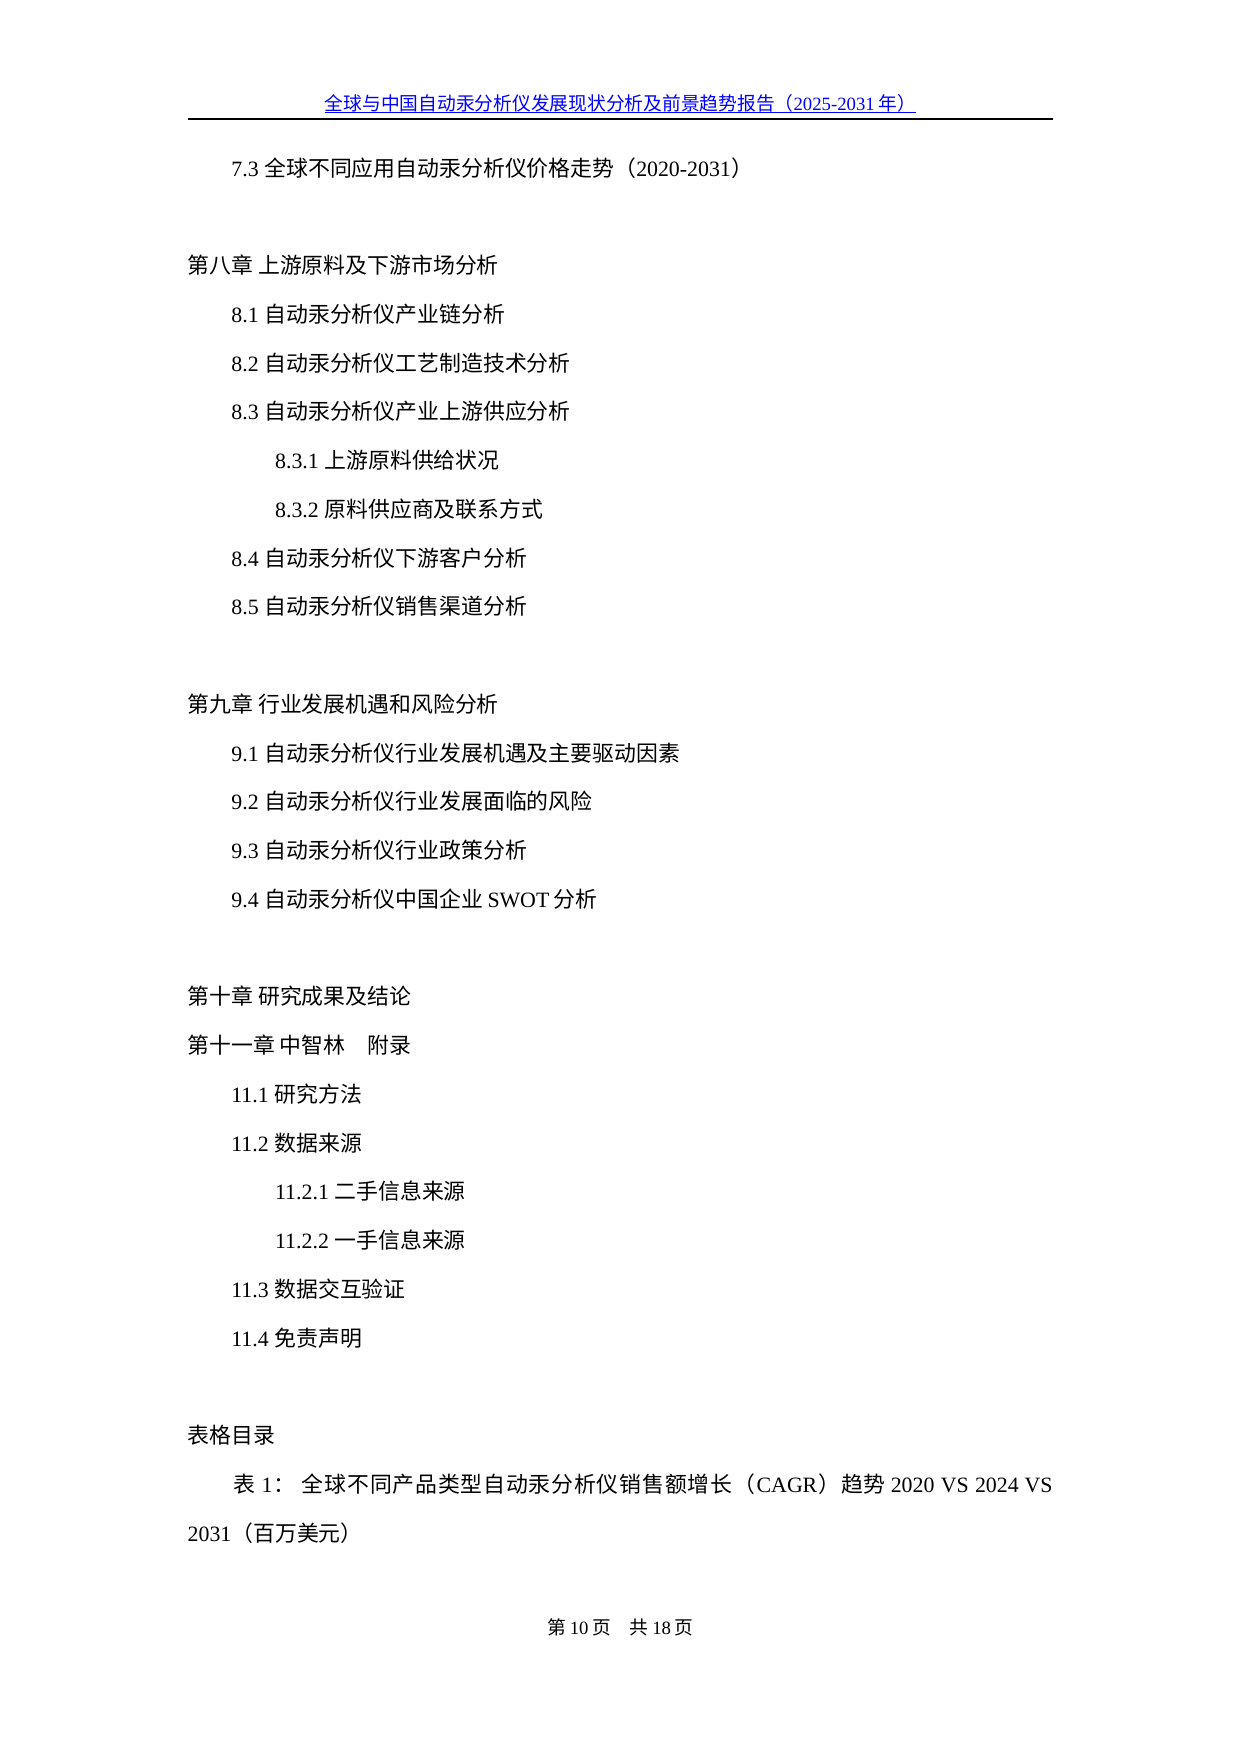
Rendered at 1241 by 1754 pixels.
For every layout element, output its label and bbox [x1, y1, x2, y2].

text [187, 150, 1053, 1548]
